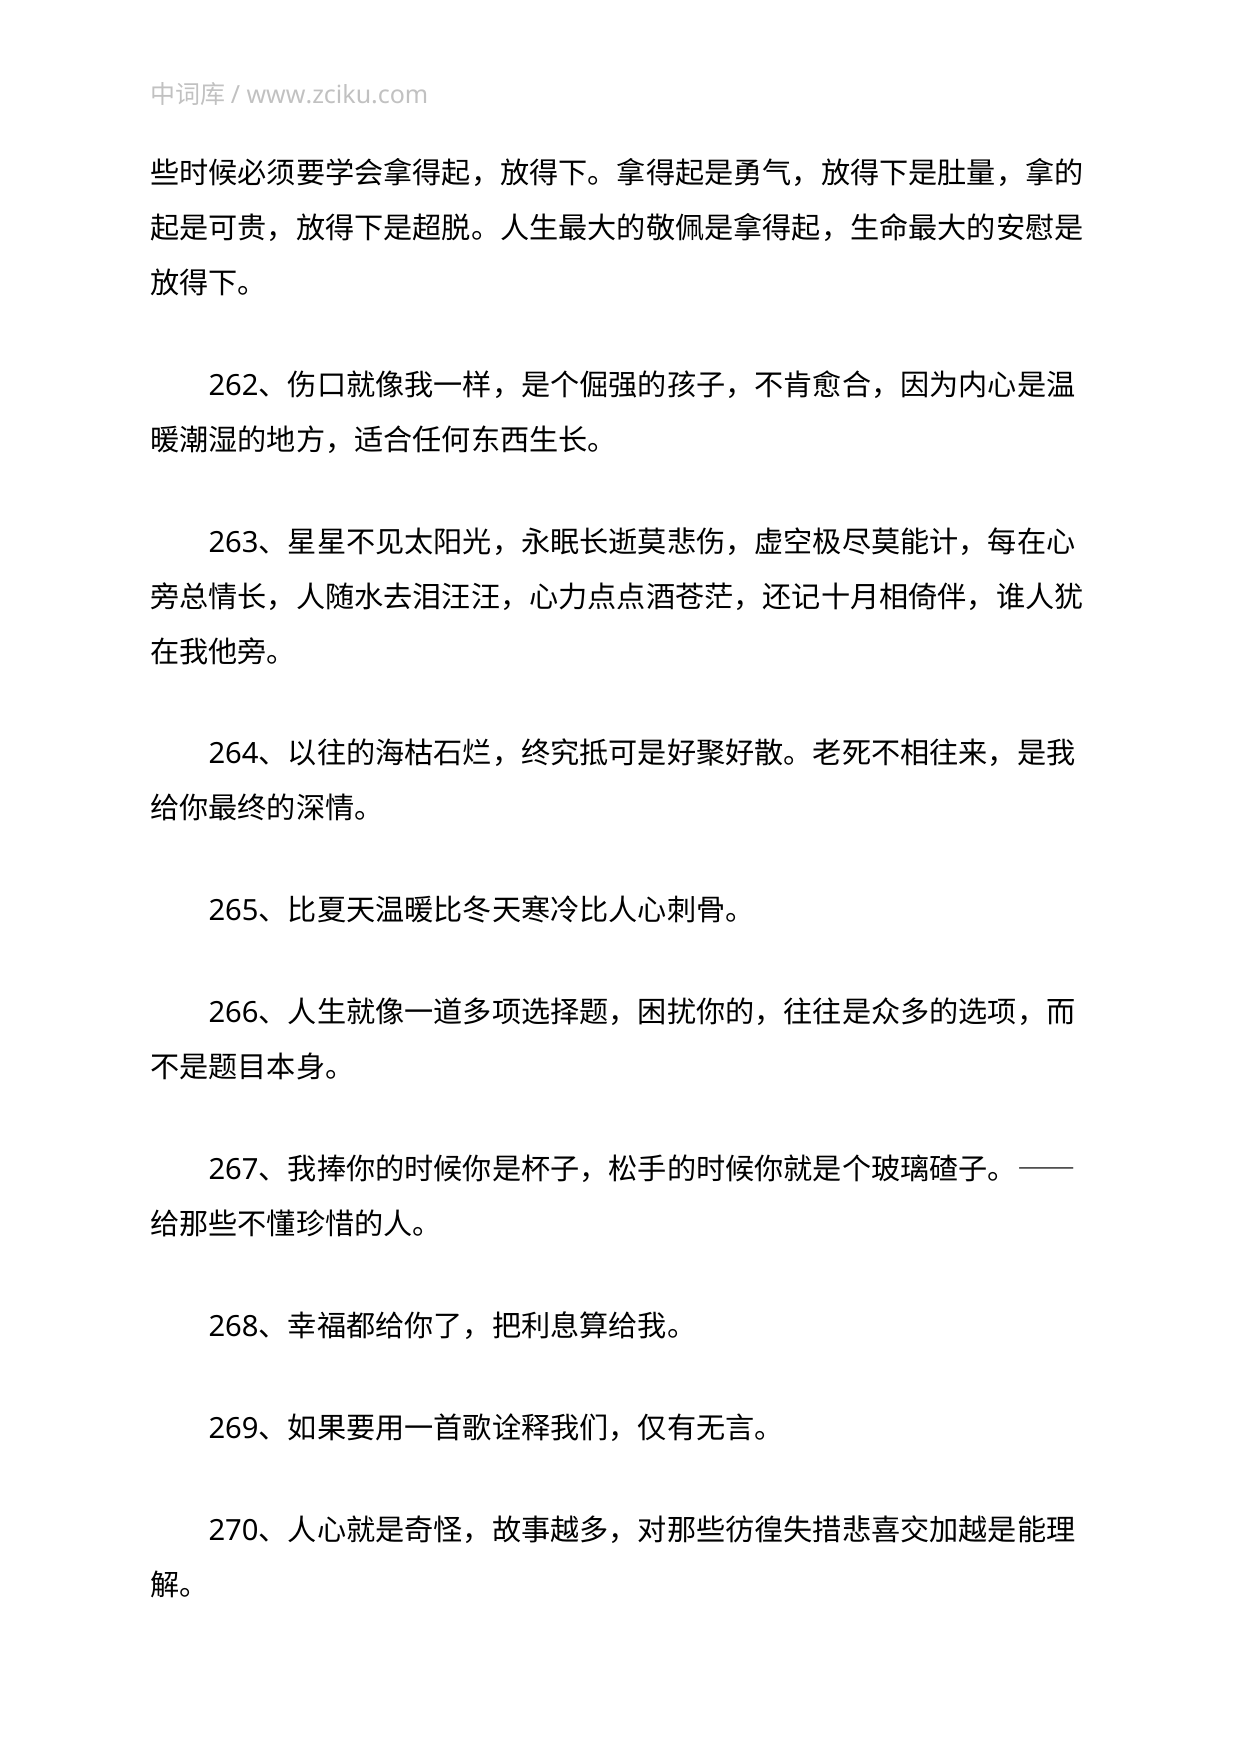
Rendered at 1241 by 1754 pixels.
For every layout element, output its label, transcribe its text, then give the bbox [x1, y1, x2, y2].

text 269、如果要用一首歌诠释我们，仅有无言。 [150, 1404, 1090, 1447]
text 264、以往的海枯石烂，终究抵可是好聚好散。老死不相往来，是我给你最终的深情。 [150, 730, 1090, 827]
text 262、伤口就像我一样，是个倔强的孩子，不肯愈合，因为内心是温暖潮湿的地方，适合任何东西生长。 [150, 362, 1090, 459]
text 270、人心就是奇怪，故事越多，对那些彷徨失措悲喜交加越是能理解。 [150, 1506, 1090, 1603]
text 268、幸福都给你了，把利息算给我。 [150, 1302, 1090, 1345]
text 263、星星不见太阳光，永眠长逝莫悲伤，虚空极尽莫能计，每在心旁总情长，人随水去泪汪汪，心力点点酒苍茫，还记十月相倚伴，谁人犹在我他旁。 [150, 518, 1090, 671]
text 267、我捧你的时候你是杯子，松手的时候你就是个玻璃碴子。——给那些不懂珍惜的人。 [150, 1146, 1090, 1243]
text 265、比夏天温暖比冬天寒冷比人心刺骨。 [150, 887, 1090, 929]
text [150, 150, 1090, 302]
text 266、人生就像一道多项选择题，困扰你的，往往是众多的选项，而不是题目本身。 [150, 989, 1090, 1086]
